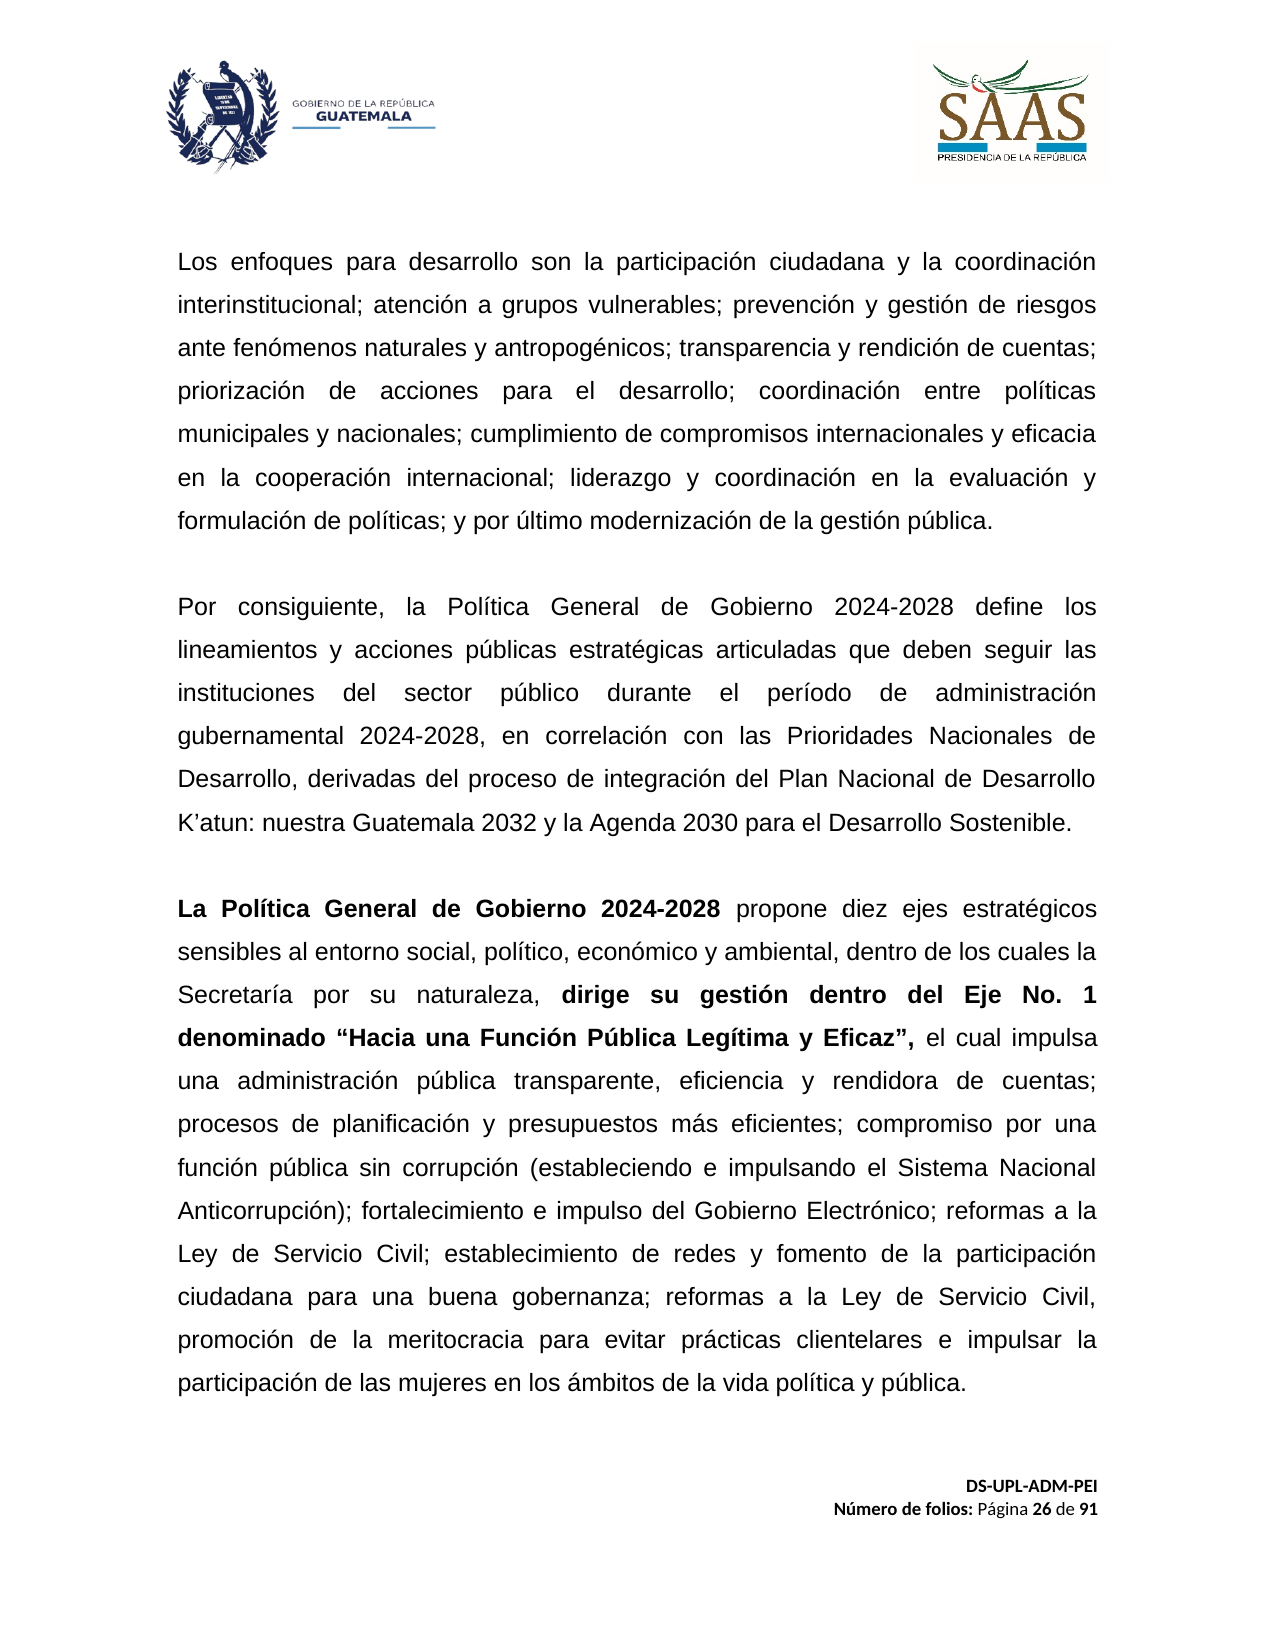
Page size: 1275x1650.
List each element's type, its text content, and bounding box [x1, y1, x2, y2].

text Los enfoques para desarrollo son la participación ciudadana y la coordinación interinstitucional; atención a grupos vulnerables; prevención y gestión de riesgos ante fenómenos naturales y antropogénicos; transparencia y rendición de cuentas; priorización de acciones para el desarrollo; coordinación entre políticas municipales y nacionales; cumplimiento de compromisos internacionales y eficacia en la cooperación internacional; liderazgo y coordinación en la evaluación y formulación de políticas; y por último modernización de la gestión pública. [177, 247, 1098, 534]
picture [159, 53, 444, 175]
text La Política General de Gobierno 2024-2028 propone diez ejes estratégicos sensibles al entorno social, político, económico y ambiental, dentro de los cuales la Secretaría por su naturaleza, dirige su gestión dentro del Eje No. 1 denominado “Hacia una Función Pública Legítima y Eficaz”, el cual impulsa una administración pública transparente, eficiencia y rendidora de cuentas; procesos de planificación y presupuestos más eficientes; compromiso por una función pública sin corrupción (estableciendo e impulsando el Sistema Nacional Anticorrupción); fortalecimiento e impulso del Gobierno Electrónico; reformas a la Ley de Servicio Civil; establecimiento de redes y fomento de la participación ciudadana para una buena gobernanza; reformas a la Ley de Servicio Civil, promoción de la meritocracia para evitar prácticas clientelares e impulsar la participación de las mujeres en los ámbitos de la vida política y pública. [177, 894, 1098, 1397]
text Por consiguiente, la Política General de Gobierno 2024-2028 define los lineamientos y acciones públicas estratégicas articuladas que deben seguir las instituciones del sector público durante el período de administración gubernamental 2024-2028, en correlación con las Prioridades Nacionales de Desarrollo, derivadas del proceso de integración del Plan Nacional de Desarrollo K’atun: nuestra Guatemala 2032 y la Agenda 2030 para el Desarrollo Sostenible. [177, 592, 1098, 836]
picture [914, 42, 1110, 183]
